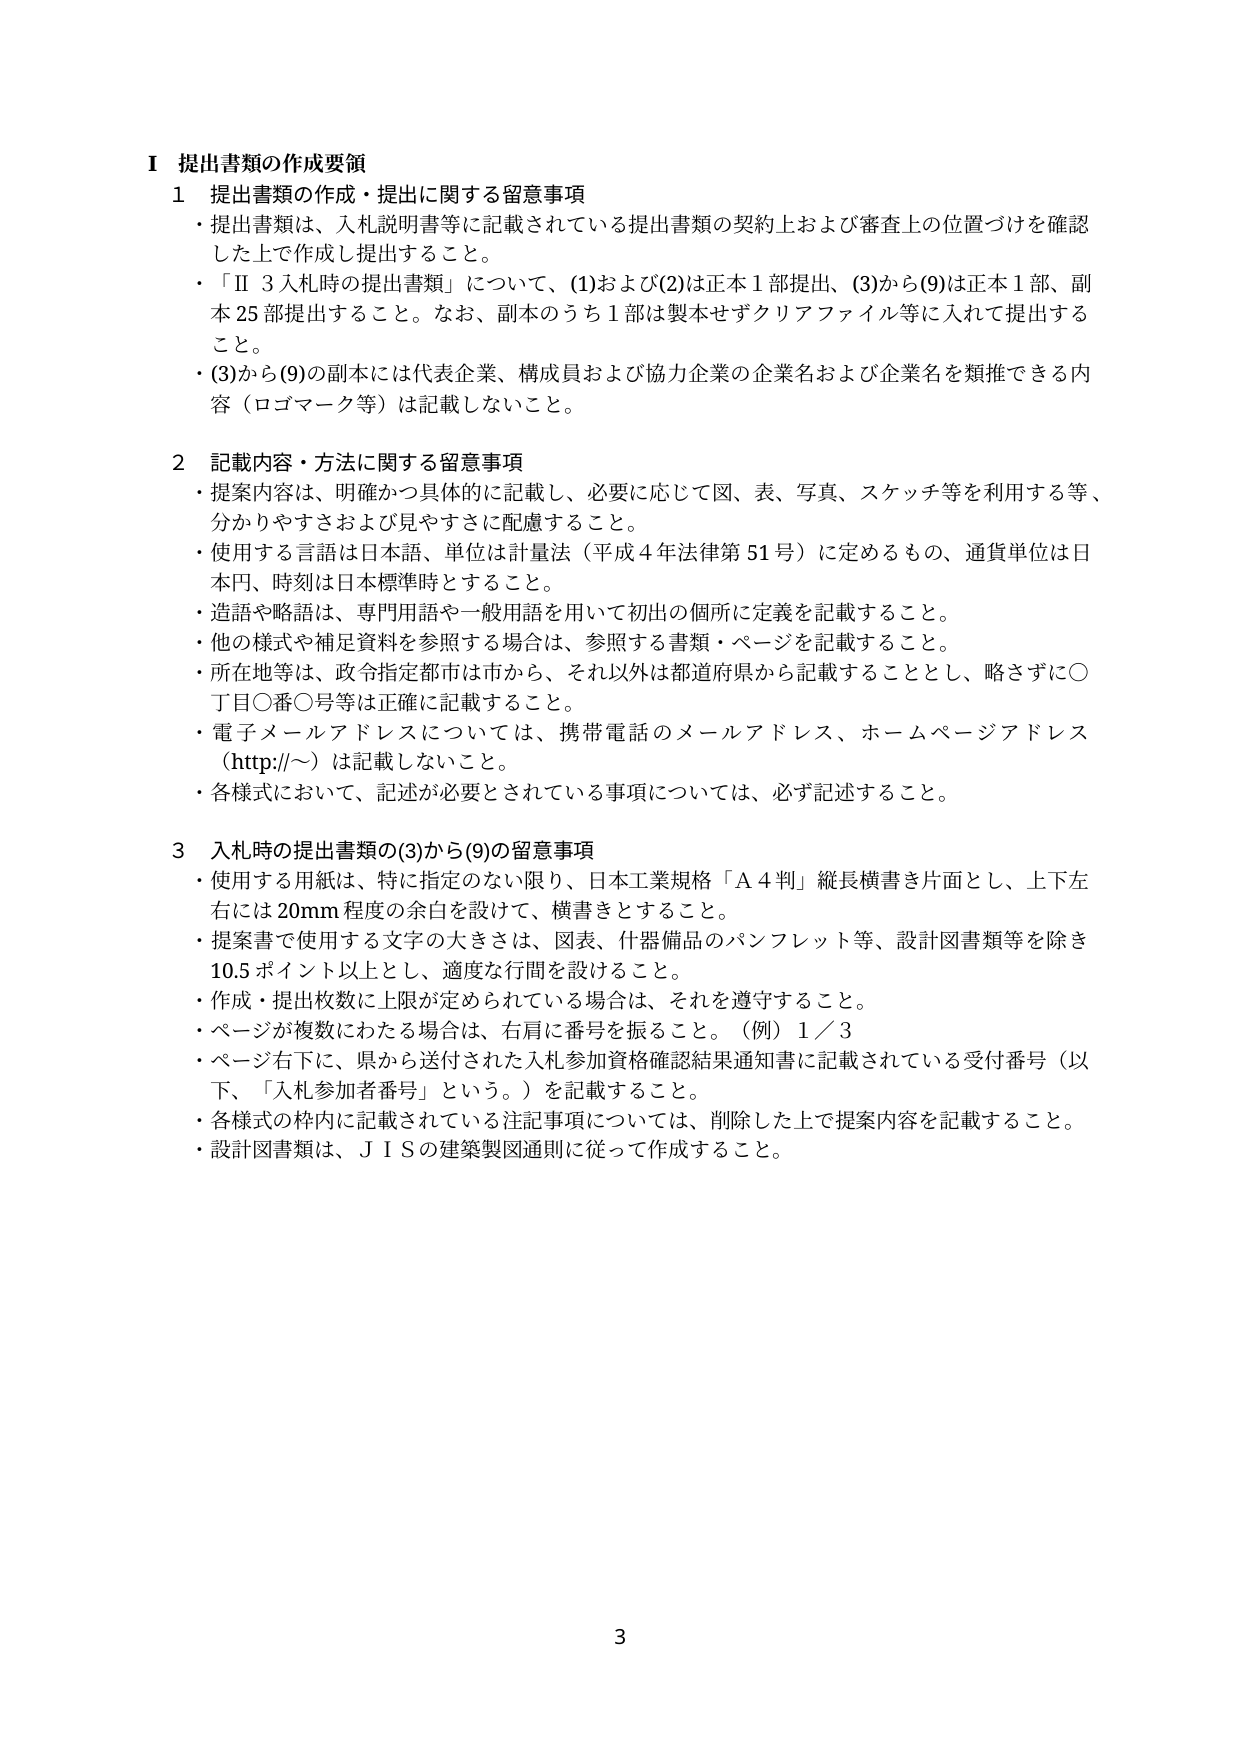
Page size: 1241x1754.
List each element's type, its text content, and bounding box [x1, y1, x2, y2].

text ・各様式の枠内に記載されている注記事項については、削除した上で提案内容を記載すること。 [189, 1104, 1092, 1134]
text ・提出書類は、入札説明書等に記載されている提出書類の契約上および審査上の位置づけを確認した上で作成し提出すること。 [189, 208, 1092, 268]
text ・電子メールアドレスについては、携帯電話のメールアドレス、ホームページアドレス（http://～）は記載しないこと。 [189, 716, 1092, 776]
text ・作成・提出枚数に上限が定められている場合は、それを遵守すること。 [189, 984, 1092, 1014]
text ・各様式において、記述が必要とされている事項については、必ず記述すること。 [189, 776, 1092, 806]
text ・造語や略語は、専門用語や一般用語を用いて初出の個所に定義を記載すること。 [189, 596, 1092, 626]
text ・使用する用紙は、特に指定のない限り、日本工業規格「Ａ４判」縦長横書き片面とし、上下左右には20mm程度の余白を設けて、横書きとすること。 [189, 864, 1092, 924]
subtitle ２ 記載内容・方法に関する留意事項 [168, 446, 1092, 477]
text ・「Ⅱ ３入札時の提出書類」について、(1)および(2)は正本１部提出、(3)から(9)は正本１部、副本25部提出すること。なお、副本のうち１部は製本せずクリアファイル等に入れて提出すること。 [189, 268, 1092, 358]
text ・ページが複数にわたる場合は、右肩に番号を振ること。（例）１／３ [189, 1014, 1092, 1044]
text ・ページ右下に、県から送付された入札参加資格確認結果通知書に記載されている受付番号（以下、「入札参加者番号」という。）を記載すること。 [189, 1044, 1092, 1104]
subtitle ３ 入札時の提出書類の(3)から(9)の留意事項 [168, 834, 1092, 864]
text ・所在地等は、政令指定都市は市から、それ以外は都道府県から記載することとし、略さずに○丁目○番○号等は正確に記載すること。 [189, 656, 1092, 716]
text ・設計図書類は、ＪＩＳの建築製図通則に従って作成すること。 [189, 1134, 1092, 1164]
subtitle Ⅰ 提出書類の作成要領 [148, 148, 1092, 178]
text ・使用する言語は日本語、単位は計量法（平成４年法律第51号）に定めるもの、通貨単位は日本円、時刻は日本標準時とすること。 [189, 536, 1092, 596]
text ・提案書で使用する文字の大きさは、図表、什器備品のパンフレット等、設計図書類等を除き10.5ポイント以上とし、適度な行間を設けること。 [189, 924, 1092, 984]
text ・(3)から(9)の副本には代表企業、構成員および協力企業の企業名および企業名を類推できる内容（ロゴマーク等）は記載しないこと。 [189, 358, 1092, 418]
text ・提案内容は、明確かつ具体的に記載し、必要に応じて図、表、写真、スケッチ等を利用する等、分かりやすさおよび見やすさに配慮すること。 [189, 477, 1092, 536]
subtitle １ 提出書類の作成・提出に関する留意事項 [168, 178, 1092, 208]
text ・他の様式や補足資料を参照する場合は、参照する書類・ページを記載すること。 [189, 626, 1092, 656]
